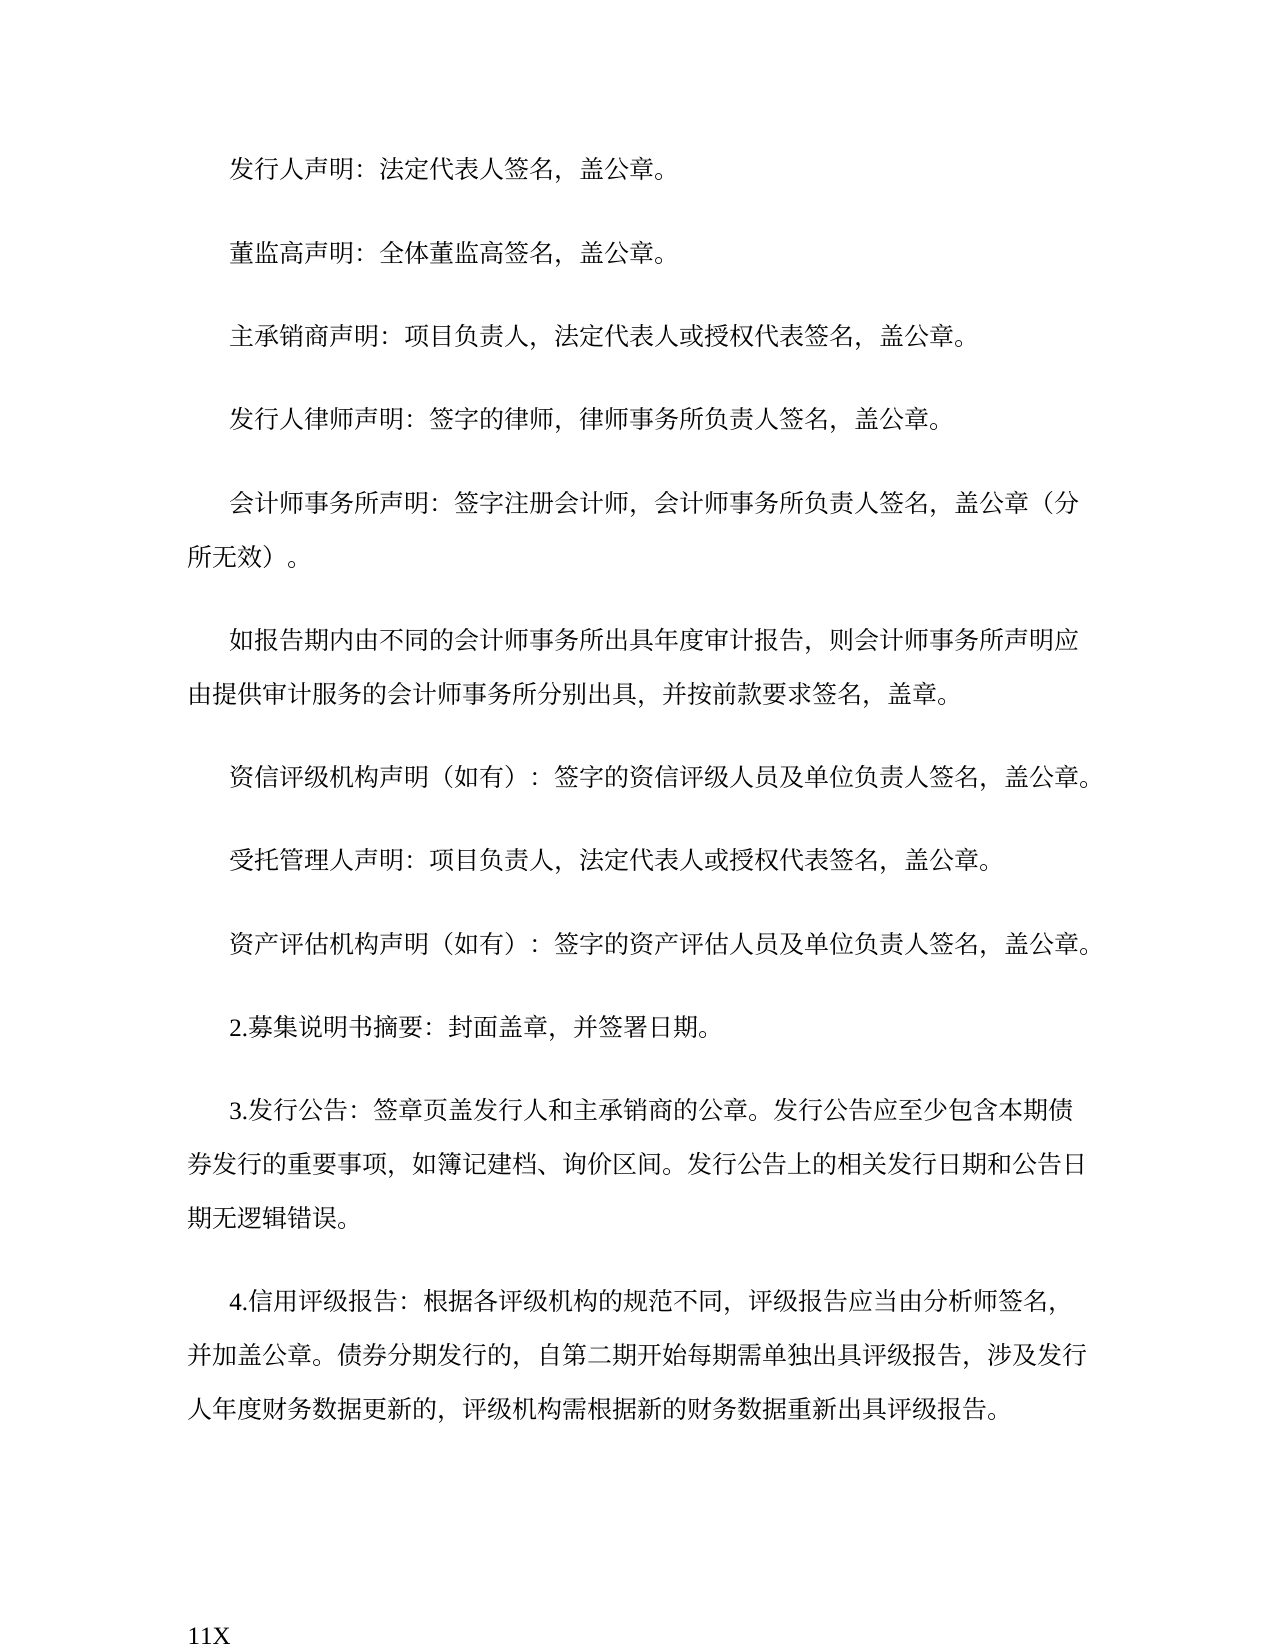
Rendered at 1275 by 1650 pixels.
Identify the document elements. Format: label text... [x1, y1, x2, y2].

text 受托管理人声明：项目负责人，法定代表人或授权代表签名，盖公章。 [187, 841, 1087, 877]
text 3.发行公告：签章页盖发行人和主承销商的公章。发行公告应至少包含本期债券发行的重要事项，如簿记建档、询价区间。发行公告上的相关发行日期和公告日期无逻辑错误。 [187, 1091, 1087, 1235]
text 4.信用评级报告：根据各评级机构的规范不同，评级报告应当由分析师签名，并加盖公章。债券分期发行的，自第二期开始每期需单独出具评级报告，涉及发行人年度财务数据更新的，评级机构需根据新的财务数据重新出具评级报告。 [187, 1282, 1087, 1426]
text 董监高声明：全体董监高签名，盖公章。 [187, 233, 1087, 269]
text 2.募集说明书摘要：封面盖章，并签署日期。 [187, 1008, 1087, 1044]
text 主承销商声明：项目负责人，法定代表人或授权代表签名，盖公章。 [187, 317, 1087, 353]
text 资产评估机构声明（如有）：签字的资产评估人员及单位负责人签名，盖公章。 [187, 924, 1087, 960]
text 会计师事务所声明：签字注册会计师，会计师事务所负责人签名，盖公章（分所无效）。 [187, 483, 1087, 573]
text 资信评级机构声明（如有）：签字的资信评级人员及单位负责人签名，盖公章。 [187, 758, 1087, 794]
text 发行人声明：法定代表人签名，盖公章。 [187, 150, 1087, 186]
text 如报告期内由不同的会计师事务所出具年度审计报告，则会计师事务所声明应由提供审计服务的会计师事务所分别出具，并按前款要求签名，盖章。 [187, 621, 1087, 710]
text 发行人律师声明：签字的律师，律师事务所负责人签名，盖公章。 [187, 400, 1087, 436]
